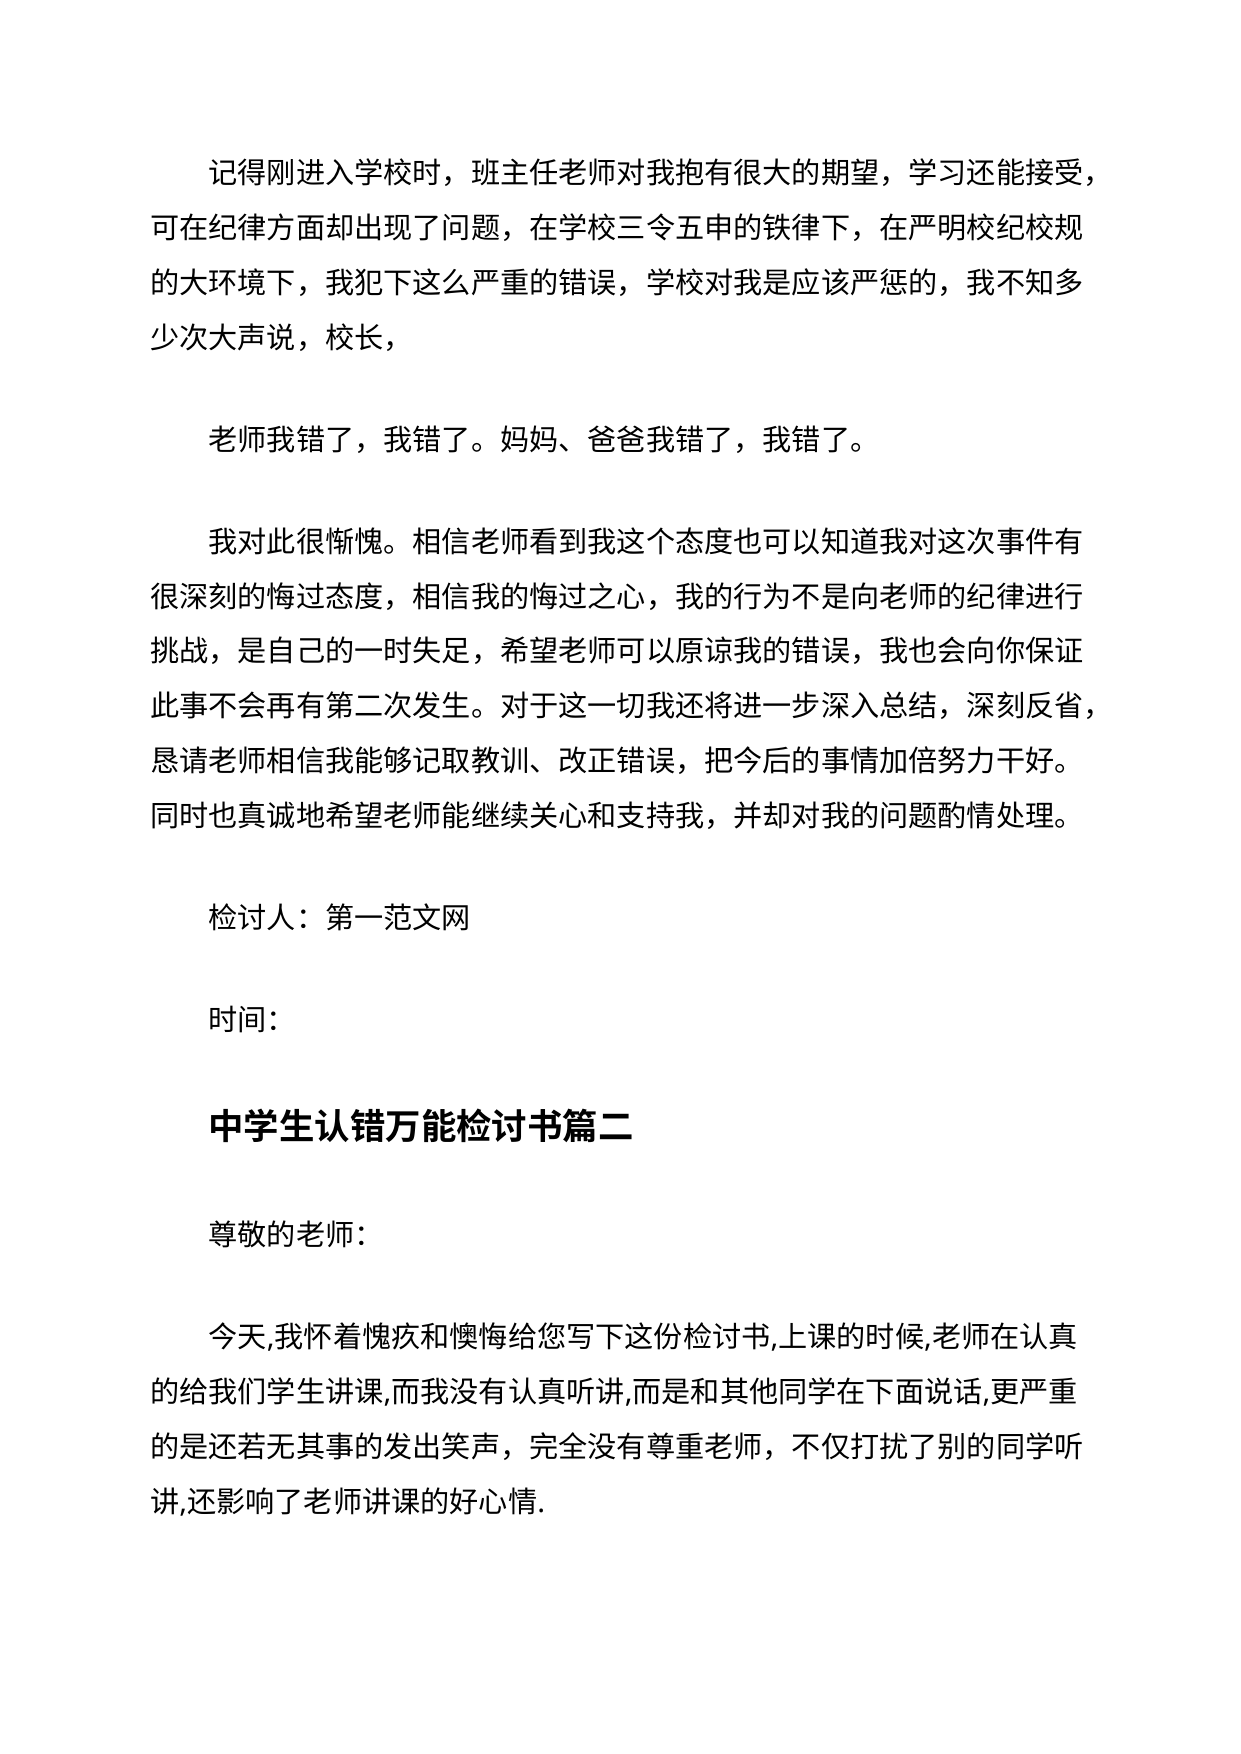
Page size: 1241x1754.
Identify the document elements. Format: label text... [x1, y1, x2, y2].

text 尊敬的老师： [150, 1211, 1090, 1254]
text 记得刚进入学校时，班主任老师对我抱有很大的期望，学习还能接受，可在纪律方面却出现了问题，在学校三令五申的铁律下，在严明校纪校规的大环境下，我犯下这么严重的错误，学校对我是应该严惩的，我不知多少次大声说，校长， [150, 150, 1090, 357]
text 中学生认错万能检讨书篇二 [150, 1098, 1090, 1149]
text 检讨人：第一范文网 [150, 894, 1090, 937]
text 老师我错了，我错了。妈妈、爸爸我错了，我错了。 [150, 416, 1090, 459]
text 今天,我怀着愧疚和懊悔给您写下这份检讨书,上课的时候,老师在认真的给我们学生讲课,而我没有认真听讲,而是和其他同学在下面说话,更严重的是还若无其事的发出笑声，完全没有尊重老师，不仅打扰了别的同学听讲,还影响了老师讲课的好心情. [150, 1313, 1090, 1521]
text 我对此很惭愧。相信老师看到我这个态度也可以知道我对这次事件有很深刻的悔过态度，相信我的悔过之心，我的行为不是向老师的纪律进行挑战，是自己的一时失足，希望老师可以原谅我的错误，我也会向你保证此事不会再有第二次发生。对于这一切我还将进一步深入总结，深刻反省，恳请老师相信我能够记取教训、改正错误，把今后的事情加倍努力干好。同时也真诚地希望老师能继续关心和支持我，并却对我的问题酌情处理。 [150, 518, 1090, 835]
text 时间： [150, 996, 1090, 1038]
